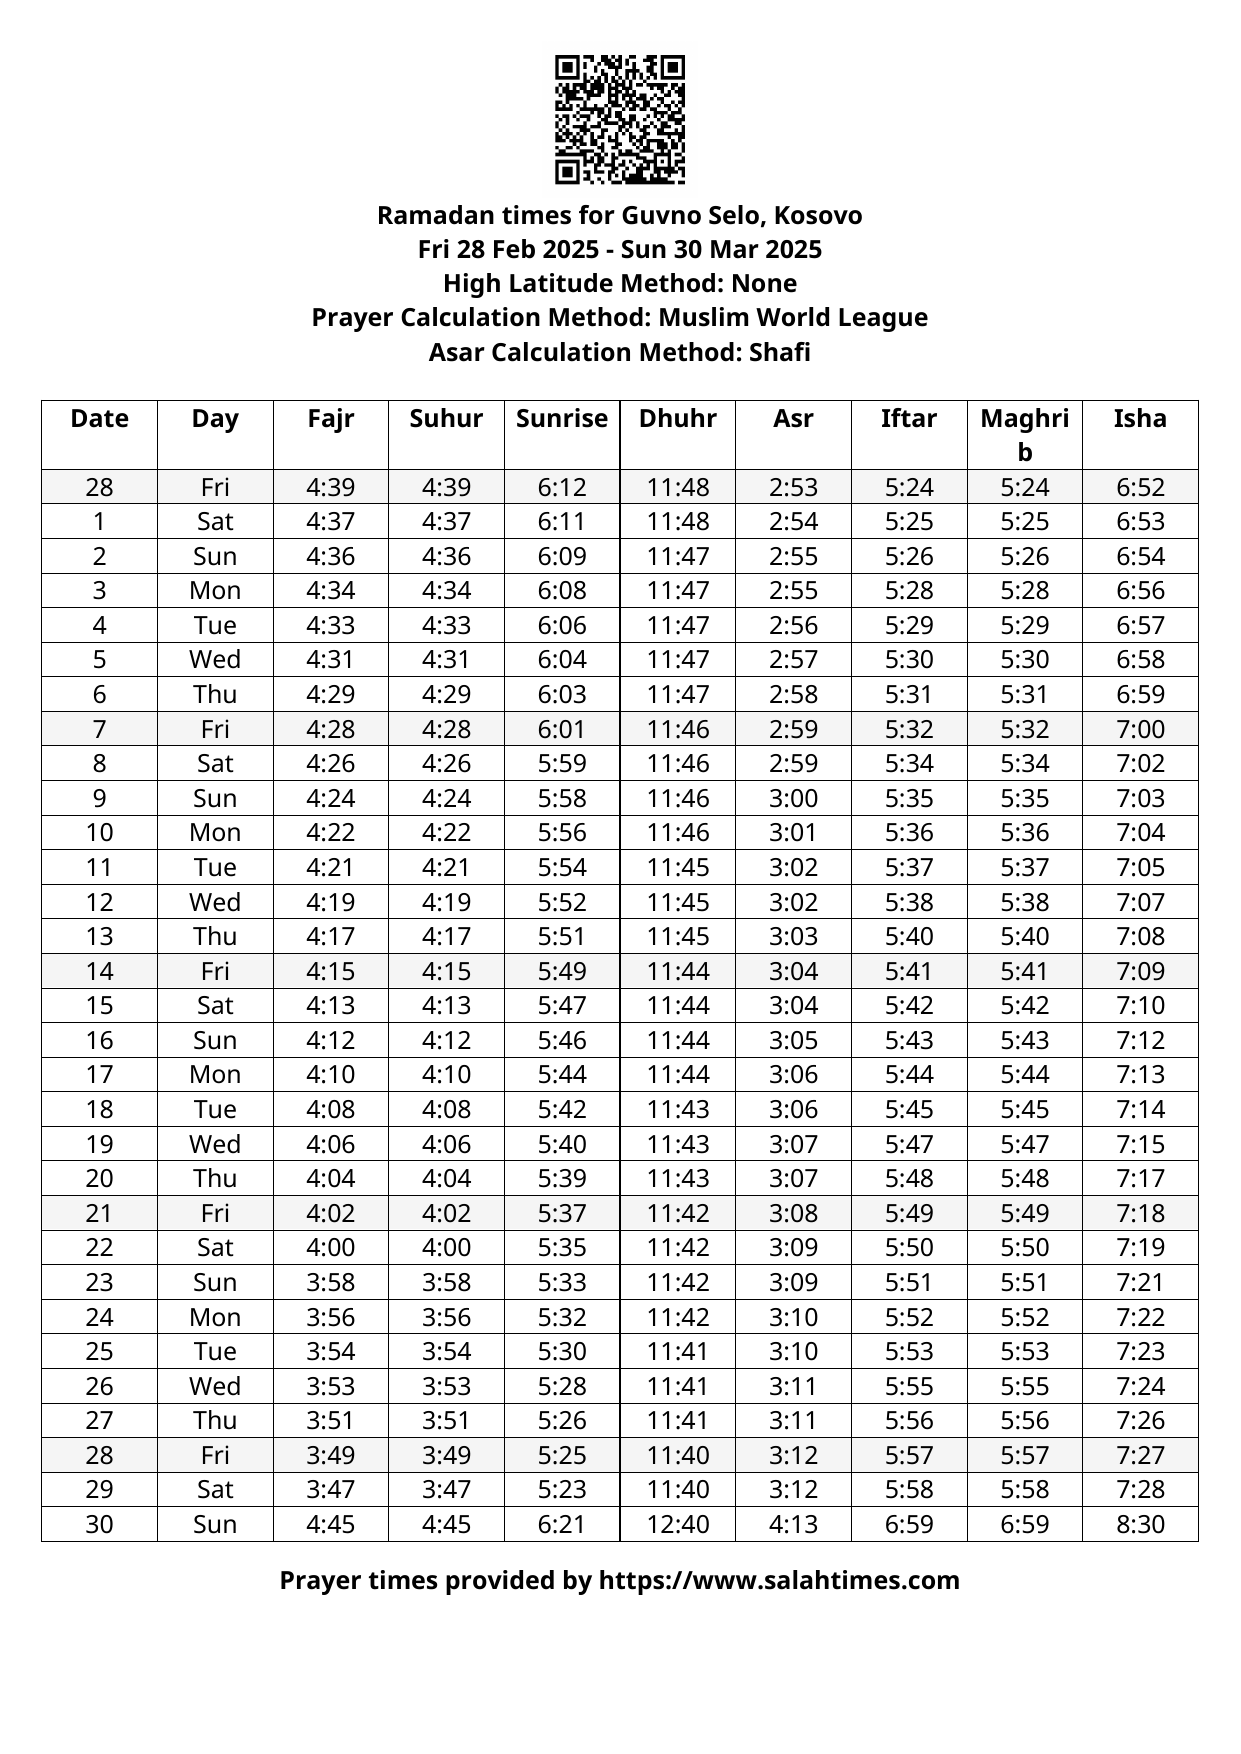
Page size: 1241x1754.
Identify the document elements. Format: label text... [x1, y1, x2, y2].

table_cell 7:23 [1083, 1334, 1198, 1368]
table_cell 6:03 [505, 677, 619, 711]
table_cell Tue [158, 608, 273, 642]
table_cell 5:58 [505, 781, 619, 814]
table_cell 11:48 [621, 504, 735, 538]
table_cell 5:51 [852, 1265, 967, 1299]
table_cell 4:21 [274, 850, 388, 884]
table_cell 27 [42, 1404, 157, 1437]
table_cell 21 [42, 1196, 157, 1229]
table_cell 5:40 [968, 919, 1082, 953]
picture [542, 41, 699, 198]
table_cell 7:04 [1083, 816, 1198, 849]
table_cell 6:12 [505, 470, 619, 503]
table_cell 5 [42, 643, 157, 676]
table_cell 10 [42, 816, 157, 849]
table_cell 7:21 [1083, 1265, 1198, 1299]
text High Latitude Method: None [42, 266, 1198, 300]
table_cell 11:48 [621, 470, 735, 503]
table_cell 3:07 [736, 1127, 851, 1160]
table_cell 3:58 [389, 1265, 504, 1299]
table_cell 5:42 [968, 989, 1082, 1022]
table_cell Sat [158, 989, 273, 1022]
table_cell 6:21 [505, 1507, 619, 1541]
table_cell 5:44 [968, 1058, 1082, 1091]
table_cell 5:38 [968, 885, 1082, 918]
table_cell 5:57 [852, 1438, 967, 1472]
table_cell 4:06 [389, 1127, 504, 1160]
table_cell 4:26 [274, 746, 388, 780]
table_cell 3:51 [389, 1404, 504, 1437]
table_cell 3:56 [274, 1300, 388, 1333]
table_cell 5:32 [852, 712, 967, 745]
table_cell 11:46 [621, 816, 735, 849]
table_cell 11:45 [621, 919, 735, 953]
table_cell 13 [42, 919, 157, 953]
table_cell 29 [42, 1473, 157, 1506]
table_cell 7:27 [1083, 1438, 1198, 1472]
table_cell 2:56 [736, 608, 851, 642]
table_cell 5:56 [505, 816, 619, 849]
table_cell 5:36 [968, 816, 1082, 849]
text Prayer times provided by https://www.salahtimes.com [42, 1563, 1198, 1597]
table_cell 5:58 [968, 1473, 1082, 1506]
table_cell 20 [42, 1161, 157, 1195]
table_cell 5:32 [505, 1300, 619, 1333]
table_cell 3:06 [736, 1092, 851, 1126]
table_cell 28 [42, 1438, 157, 1472]
table_cell 7:12 [1083, 1023, 1198, 1057]
table_cell Sun [158, 1265, 273, 1299]
table_cell 5:29 [852, 608, 967, 642]
table_cell 11:46 [621, 746, 735, 780]
table_cell 5:54 [505, 850, 619, 884]
text Asar Calculation Method: Shafi [42, 334, 1198, 368]
table_cell 4:29 [274, 677, 388, 711]
table_cell 3:53 [274, 1369, 388, 1402]
table_header Day [158, 401, 273, 469]
table_cell 6:11 [505, 504, 619, 538]
table_cell 5:29 [968, 608, 1082, 642]
table_cell 11 [42, 850, 157, 884]
table_cell 5:23 [505, 1473, 619, 1506]
table_cell Fri [158, 470, 273, 503]
table_cell 11:41 [621, 1404, 735, 1437]
table_cell 4:33 [389, 608, 504, 642]
table_cell 12 [42, 885, 157, 918]
table_cell 14 [42, 954, 157, 987]
table_header Sunrise [505, 401, 619, 469]
table_cell 4:28 [389, 712, 504, 745]
table_cell Sat [158, 1231, 273, 1264]
table_cell 11:47 [621, 677, 735, 711]
table_cell 5:50 [852, 1231, 967, 1264]
table_cell 5:30 [968, 643, 1082, 676]
table_cell 5:36 [852, 816, 967, 849]
table_cell 2 [42, 539, 157, 572]
table_cell 3:47 [389, 1473, 504, 1506]
table_cell 7:03 [1083, 781, 1198, 814]
table_cell 5:30 [505, 1334, 619, 1368]
table_cell 4:37 [274, 504, 388, 538]
table_cell 11:42 [621, 1231, 735, 1264]
table_cell 5:34 [968, 746, 1082, 780]
table_cell 6 [42, 677, 157, 711]
table_cell Wed [158, 1127, 273, 1160]
table_cell 5:26 [505, 1404, 619, 1437]
table_cell 7:05 [1083, 850, 1198, 884]
table_cell 5:41 [968, 954, 1082, 987]
table_cell 3:53 [389, 1369, 504, 1402]
table_cell 4:02 [274, 1196, 388, 1229]
table_cell 16 [42, 1023, 157, 1057]
table_cell 3:10 [736, 1300, 851, 1333]
table_cell 18 [42, 1092, 157, 1126]
table_cell 7:15 [1083, 1127, 1198, 1160]
table_cell 6:56 [1083, 574, 1198, 607]
table_cell 4:33 [274, 608, 388, 642]
table_cell 9 [42, 781, 157, 814]
table_cell 4:08 [389, 1092, 504, 1126]
table_cell 4:13 [736, 1507, 851, 1541]
table_cell 11:42 [621, 1265, 735, 1299]
text Fri 28 Feb 2025 - Sun 30 Mar 2025 [42, 232, 1198, 266]
table_cell 5:51 [968, 1265, 1082, 1299]
table_cell 3:07 [736, 1161, 851, 1195]
table_cell 5:39 [505, 1161, 619, 1195]
table_cell 4:06 [274, 1127, 388, 1160]
table_cell 7:24 [1083, 1369, 1198, 1402]
table_cell 7:19 [1083, 1231, 1198, 1264]
table_cell Tue [158, 1092, 273, 1126]
table_cell 5:44 [852, 1058, 967, 1091]
table_cell 2:58 [736, 677, 851, 711]
table_cell 2:55 [736, 539, 851, 572]
table_cell 5:58 [852, 1473, 967, 1506]
table_cell 3:12 [736, 1473, 851, 1506]
table_cell 5:25 [505, 1438, 619, 1472]
table_cell 5:28 [968, 574, 1082, 607]
table_cell 5:53 [968, 1334, 1082, 1368]
table_cell 5:32 [968, 712, 1082, 745]
table_cell 3:08 [736, 1196, 851, 1229]
table_cell 5:55 [968, 1369, 1082, 1402]
table_cell 4:45 [274, 1507, 388, 1541]
table_cell 5:35 [505, 1231, 619, 1264]
table_cell 4:15 [274, 954, 388, 987]
table_cell 5:28 [505, 1369, 619, 1402]
table_cell 3:02 [736, 850, 851, 884]
table_cell 5:49 [852, 1196, 967, 1229]
table_cell 6:54 [1083, 539, 1198, 572]
table_cell 11:43 [621, 1092, 735, 1126]
table_cell Sun [158, 539, 273, 572]
table_cell 11:40 [621, 1473, 735, 1506]
table_cell 11:44 [621, 989, 735, 1022]
table_cell 11:43 [621, 1161, 735, 1195]
table_cell 11:44 [621, 954, 735, 987]
table_cell Thu [158, 919, 273, 953]
table_cell 3:11 [736, 1369, 851, 1402]
table_cell 3:12 [736, 1438, 851, 1472]
table_cell 5:52 [505, 885, 619, 918]
table_cell 3 [42, 574, 157, 607]
table_cell 11:42 [621, 1300, 735, 1333]
table_cell 5:24 [968, 470, 1082, 503]
table_cell 5:51 [505, 919, 619, 953]
table_cell Thu [158, 677, 273, 711]
table_cell 26 [42, 1369, 157, 1402]
table_cell 4:29 [389, 677, 504, 711]
table_cell 4:22 [274, 816, 388, 849]
table_header Dhuhr [621, 401, 735, 469]
table_cell 7:09 [1083, 954, 1198, 987]
table_header Isha [1083, 401, 1198, 469]
table_cell 5:42 [852, 989, 967, 1022]
table_cell 3:49 [389, 1438, 504, 1472]
table_cell 7:26 [1083, 1404, 1198, 1437]
table_cell 5:44 [505, 1058, 619, 1091]
table_cell 6:53 [1083, 504, 1198, 538]
table_cell 4:36 [389, 539, 504, 572]
table_cell 4:45 [389, 1507, 504, 1541]
table_cell 5:28 [852, 574, 967, 607]
table_cell 7:18 [1083, 1196, 1198, 1229]
table_cell 5:42 [505, 1092, 619, 1126]
table_cell Wed [158, 643, 273, 676]
table_cell 6:01 [505, 712, 619, 745]
table_cell 5:43 [968, 1023, 1082, 1057]
table_header Date [42, 401, 157, 469]
table_cell 4:24 [274, 781, 388, 814]
table_cell 8 [42, 746, 157, 780]
table_cell 5:40 [505, 1127, 619, 1160]
table_cell 7:17 [1083, 1161, 1198, 1195]
table_cell 11:47 [621, 608, 735, 642]
table_cell 3:09 [736, 1231, 851, 1264]
table_cell 5:40 [852, 919, 967, 953]
table_cell 4:12 [389, 1023, 504, 1057]
table_cell 12:40 [621, 1507, 735, 1541]
table_cell 5:37 [852, 850, 967, 884]
text Prayer Calculation Method: Muslim World League [42, 300, 1198, 334]
table_cell 11:40 [621, 1438, 735, 1472]
table_cell 11:47 [621, 643, 735, 676]
table_cell 2:53 [736, 470, 851, 503]
table_cell 4:37 [389, 504, 504, 538]
table_cell 5:25 [852, 504, 967, 538]
table_cell 5:47 [852, 1127, 967, 1160]
table_cell 5:35 [852, 781, 967, 814]
table_cell Tue [158, 1334, 273, 1368]
table_cell 6:06 [505, 608, 619, 642]
table_cell 4 [42, 608, 157, 642]
table_cell 3:56 [389, 1300, 504, 1333]
table_cell 4:15 [389, 954, 504, 987]
table_cell Mon [158, 1300, 273, 1333]
table_cell 23 [42, 1265, 157, 1299]
table_cell 5:34 [852, 746, 967, 780]
table_cell 7:02 [1083, 746, 1198, 780]
table_cell 5:57 [968, 1438, 1082, 1472]
table_cell 7:00 [1083, 712, 1198, 745]
table_cell 4:24 [389, 781, 504, 814]
table_cell 4:12 [274, 1023, 388, 1057]
table_cell 3:47 [274, 1473, 388, 1506]
table_cell Thu [158, 1161, 273, 1195]
table_cell 11:47 [621, 574, 735, 607]
table_header Fajr [274, 401, 388, 469]
table_cell Mon [158, 574, 273, 607]
table_header Suhur [389, 401, 504, 469]
table_cell 6:04 [505, 643, 619, 676]
table_cell 5:37 [968, 850, 1082, 884]
table_cell 5:30 [852, 643, 967, 676]
table_cell 11:42 [621, 1196, 735, 1229]
table_cell 6:08 [505, 574, 619, 607]
table_cell 5:31 [968, 677, 1082, 711]
table_cell Sat [158, 1473, 273, 1506]
table_cell 5:55 [852, 1369, 967, 1402]
table_cell Sat [158, 746, 273, 780]
table_cell 6:52 [1083, 470, 1198, 503]
table_cell 3:54 [389, 1334, 504, 1368]
table_cell 11:44 [621, 1058, 735, 1091]
table_cell 5:49 [968, 1196, 1082, 1229]
table_cell 3:51 [274, 1404, 388, 1437]
table_cell Sat [158, 504, 273, 538]
table_cell Wed [158, 885, 273, 918]
table_cell 22 [42, 1231, 157, 1264]
table_cell 4:00 [274, 1231, 388, 1264]
table_cell 4:02 [389, 1196, 504, 1229]
table_cell Fri [158, 1438, 273, 1472]
table_cell Sun [158, 781, 273, 814]
table_cell 5:47 [505, 989, 619, 1022]
table_cell 5:26 [968, 539, 1082, 572]
text Ramadan times for Guvno Selo, Kosovo [42, 198, 1198, 232]
table_cell Fri [158, 712, 273, 745]
table_cell 4:17 [389, 919, 504, 953]
table_cell 4:34 [389, 574, 504, 607]
table_cell 5:38 [852, 885, 967, 918]
table_cell 3:11 [736, 1404, 851, 1437]
table_cell 5:49 [505, 954, 619, 987]
table_cell 5:56 [852, 1404, 967, 1437]
table_cell 4:00 [389, 1231, 504, 1264]
table_cell Sun [158, 1507, 273, 1541]
table_cell 3:04 [736, 989, 851, 1022]
table_cell 3:09 [736, 1265, 851, 1299]
table_cell 5:31 [852, 677, 967, 711]
table_cell 7:13 [1083, 1058, 1198, 1091]
table_cell 15 [42, 989, 157, 1022]
table_cell 4:10 [274, 1058, 388, 1091]
table_cell 4:39 [389, 470, 504, 503]
table_cell 7:07 [1083, 885, 1198, 918]
table_cell 4:28 [274, 712, 388, 745]
table_cell Fri [158, 954, 273, 987]
table_cell 7:10 [1083, 989, 1198, 1022]
table_cell 6:59 [852, 1507, 967, 1541]
table_cell 4:19 [389, 885, 504, 918]
table_cell 6:59 [1083, 677, 1198, 711]
table_cell 5:37 [505, 1196, 619, 1229]
table_cell 1 [42, 504, 157, 538]
table_cell 5:52 [852, 1300, 967, 1333]
table_cell 11:44 [621, 1023, 735, 1057]
table_cell 8:30 [1083, 1507, 1198, 1541]
table_cell 4:34 [274, 574, 388, 607]
table_cell 3:00 [736, 781, 851, 814]
table_cell 3:01 [736, 816, 851, 849]
table_cell 7:28 [1083, 1473, 1198, 1506]
table_cell 4:39 [274, 470, 388, 503]
table_cell 4:17 [274, 919, 388, 953]
table_cell 3:04 [736, 954, 851, 987]
table_cell 7:14 [1083, 1092, 1198, 1126]
table_cell Sun [158, 1023, 273, 1057]
table_cell 2:54 [736, 504, 851, 538]
table_cell 6:09 [505, 539, 619, 572]
table_cell Mon [158, 1058, 273, 1091]
table_cell 3:54 [274, 1334, 388, 1368]
table_cell 28 [42, 470, 157, 503]
table_cell 5:24 [852, 470, 967, 503]
table_cell Wed [158, 1369, 273, 1402]
table_cell Fri [158, 1196, 273, 1229]
table_cell 4:13 [274, 989, 388, 1022]
table_cell Mon [158, 816, 273, 849]
table_cell 4:13 [389, 989, 504, 1022]
table_cell 7 [42, 712, 157, 745]
table_cell 2:57 [736, 643, 851, 676]
table_cell 6:58 [1083, 643, 1198, 676]
table_cell 4:10 [389, 1058, 504, 1091]
table_cell 4:26 [389, 746, 504, 780]
table_cell 5:56 [968, 1404, 1082, 1437]
table_cell 6:59 [968, 1507, 1082, 1541]
table_cell 11:46 [621, 781, 735, 814]
table_cell 6:57 [1083, 608, 1198, 642]
table_cell Tue [158, 850, 273, 884]
table_header Asr [736, 401, 851, 469]
table_cell 19 [42, 1127, 157, 1160]
table_cell 11:43 [621, 1127, 735, 1160]
table_cell 4:04 [274, 1161, 388, 1195]
table_cell 5:48 [968, 1161, 1082, 1195]
table_cell 24 [42, 1300, 157, 1333]
table_cell 4:31 [389, 643, 504, 676]
table_cell 11:46 [621, 712, 735, 745]
table_cell 11:45 [621, 850, 735, 884]
table_cell 4:21 [389, 850, 504, 884]
table_cell 3:49 [274, 1438, 388, 1472]
table_cell 4:36 [274, 539, 388, 572]
table_cell 5:33 [505, 1265, 619, 1299]
table_cell 5:45 [968, 1092, 1082, 1126]
table_cell 5:41 [852, 954, 967, 987]
table_cell 7:22 [1083, 1300, 1198, 1333]
table_cell 4:31 [274, 643, 388, 676]
table_cell 5:43 [852, 1023, 967, 1057]
table_cell 5:25 [968, 504, 1082, 538]
table_cell 5:47 [968, 1127, 1082, 1160]
table_cell 5:53 [852, 1334, 967, 1368]
table_cell 3:10 [736, 1334, 851, 1368]
table_cell 11:47 [621, 539, 735, 572]
table_cell 4:04 [389, 1161, 504, 1195]
table_cell 7:08 [1083, 919, 1198, 953]
table_cell 4:19 [274, 885, 388, 918]
table_cell 2:59 [736, 712, 851, 745]
table_header Maghrib [968, 401, 1082, 469]
table_cell 11:45 [621, 885, 735, 918]
table_cell 5:52 [968, 1300, 1082, 1333]
table_cell 17 [42, 1058, 157, 1091]
table_cell 5:45 [852, 1092, 967, 1126]
table_cell Thu [158, 1404, 273, 1437]
table_cell 5:59 [505, 746, 619, 780]
table_cell 5:35 [968, 781, 1082, 814]
table_cell 2:55 [736, 574, 851, 607]
table_cell 2:59 [736, 746, 851, 780]
table_cell 4:08 [274, 1092, 388, 1126]
table_cell 5:26 [852, 539, 967, 572]
table_cell 5:46 [505, 1023, 619, 1057]
table_cell 5:50 [968, 1231, 1082, 1264]
table_cell 25 [42, 1334, 157, 1368]
table_cell 5:48 [852, 1161, 967, 1195]
table_cell 30 [42, 1507, 157, 1541]
table_cell 4:22 [389, 816, 504, 849]
table_cell 11:41 [621, 1334, 735, 1368]
table_cell 11:41 [621, 1369, 735, 1402]
table_cell 3:02 [736, 885, 851, 918]
table_cell 3:05 [736, 1023, 851, 1057]
table_cell 3:06 [736, 1058, 851, 1091]
table_header Iftar [852, 401, 967, 469]
table_cell 3:03 [736, 919, 851, 953]
table_cell 3:58 [274, 1265, 388, 1299]
